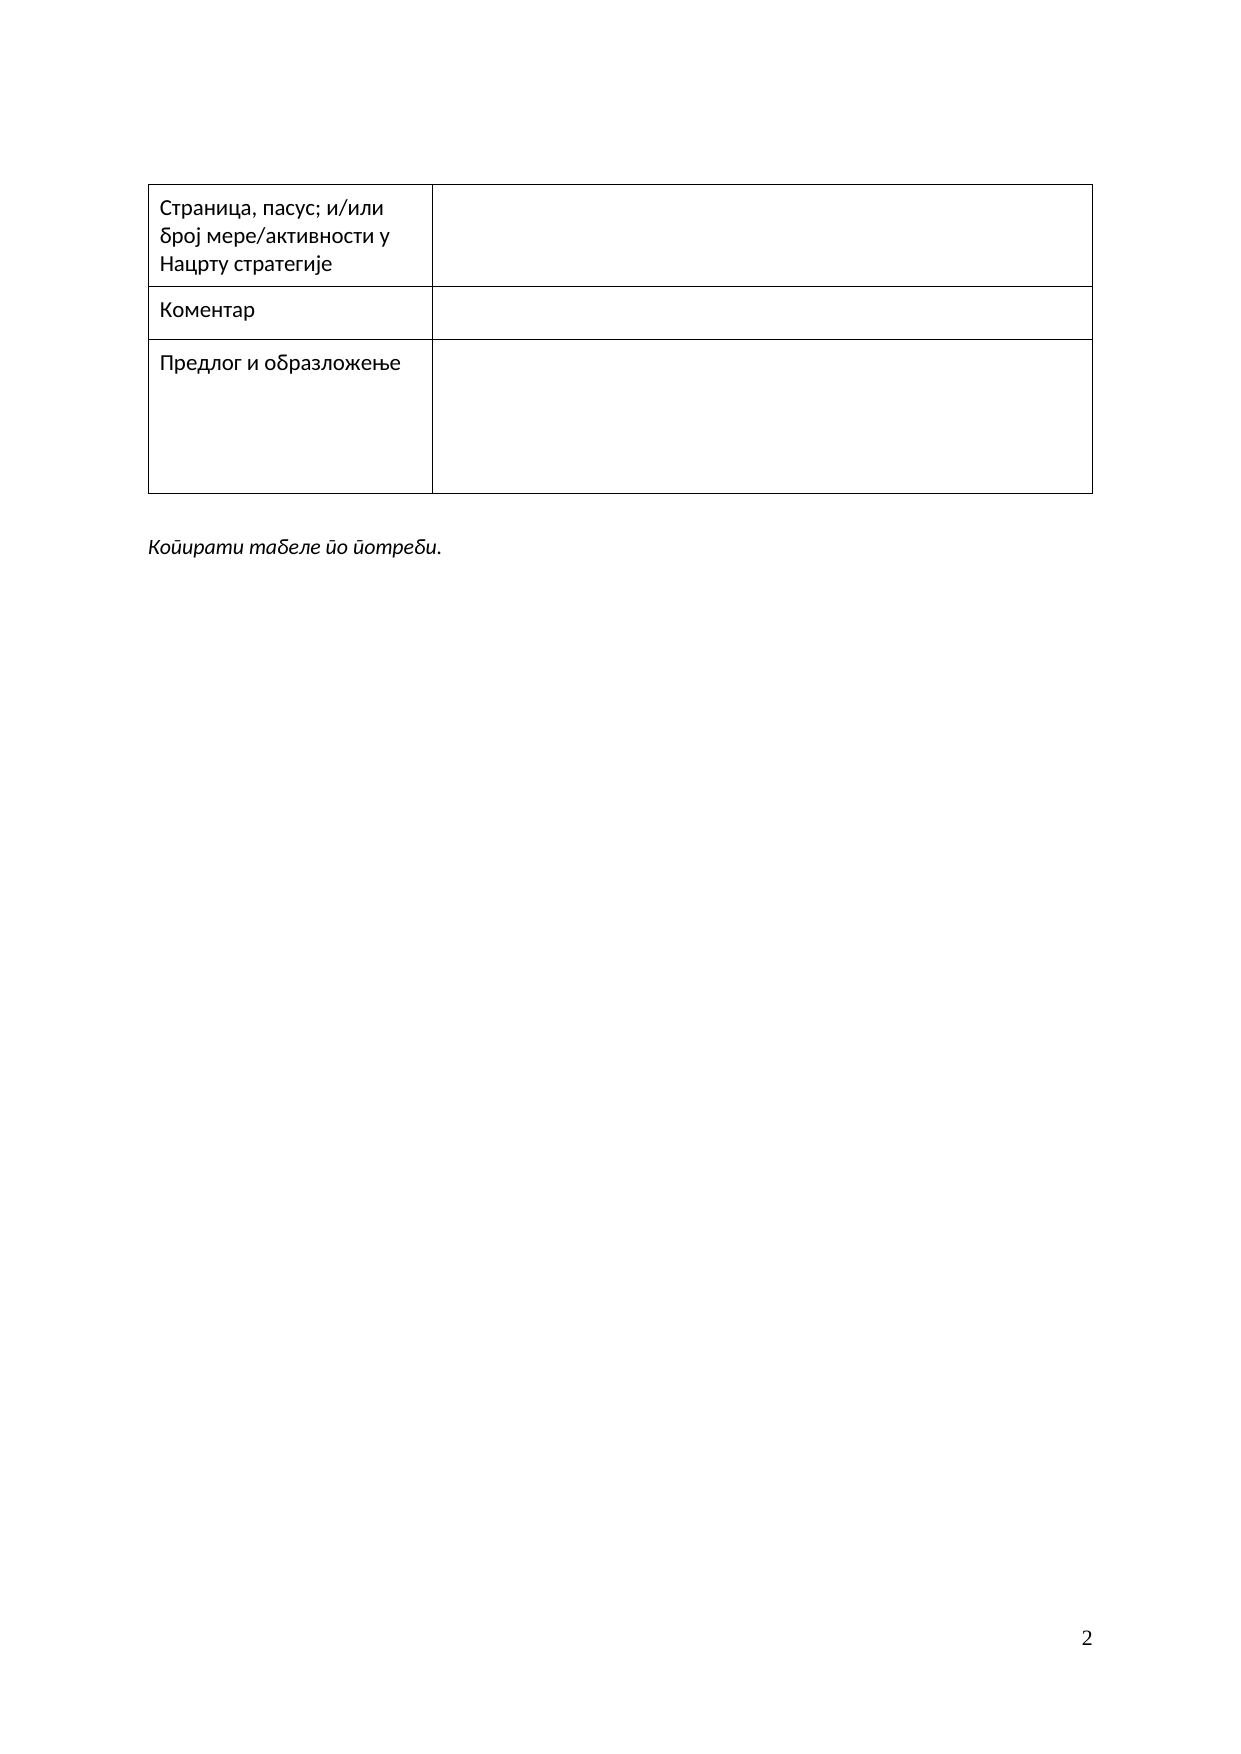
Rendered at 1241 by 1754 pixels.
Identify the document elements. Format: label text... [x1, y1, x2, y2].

table_cell [433, 287, 1092, 338]
table_cell [433, 340, 1092, 493]
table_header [149, 185, 432, 286]
text Копирати табеле по потреби. [148, 533, 1092, 560]
table_cell Коментар [149, 287, 432, 338]
table_header [433, 185, 1092, 286]
table_cell Предлог и образложење [149, 340, 432, 493]
